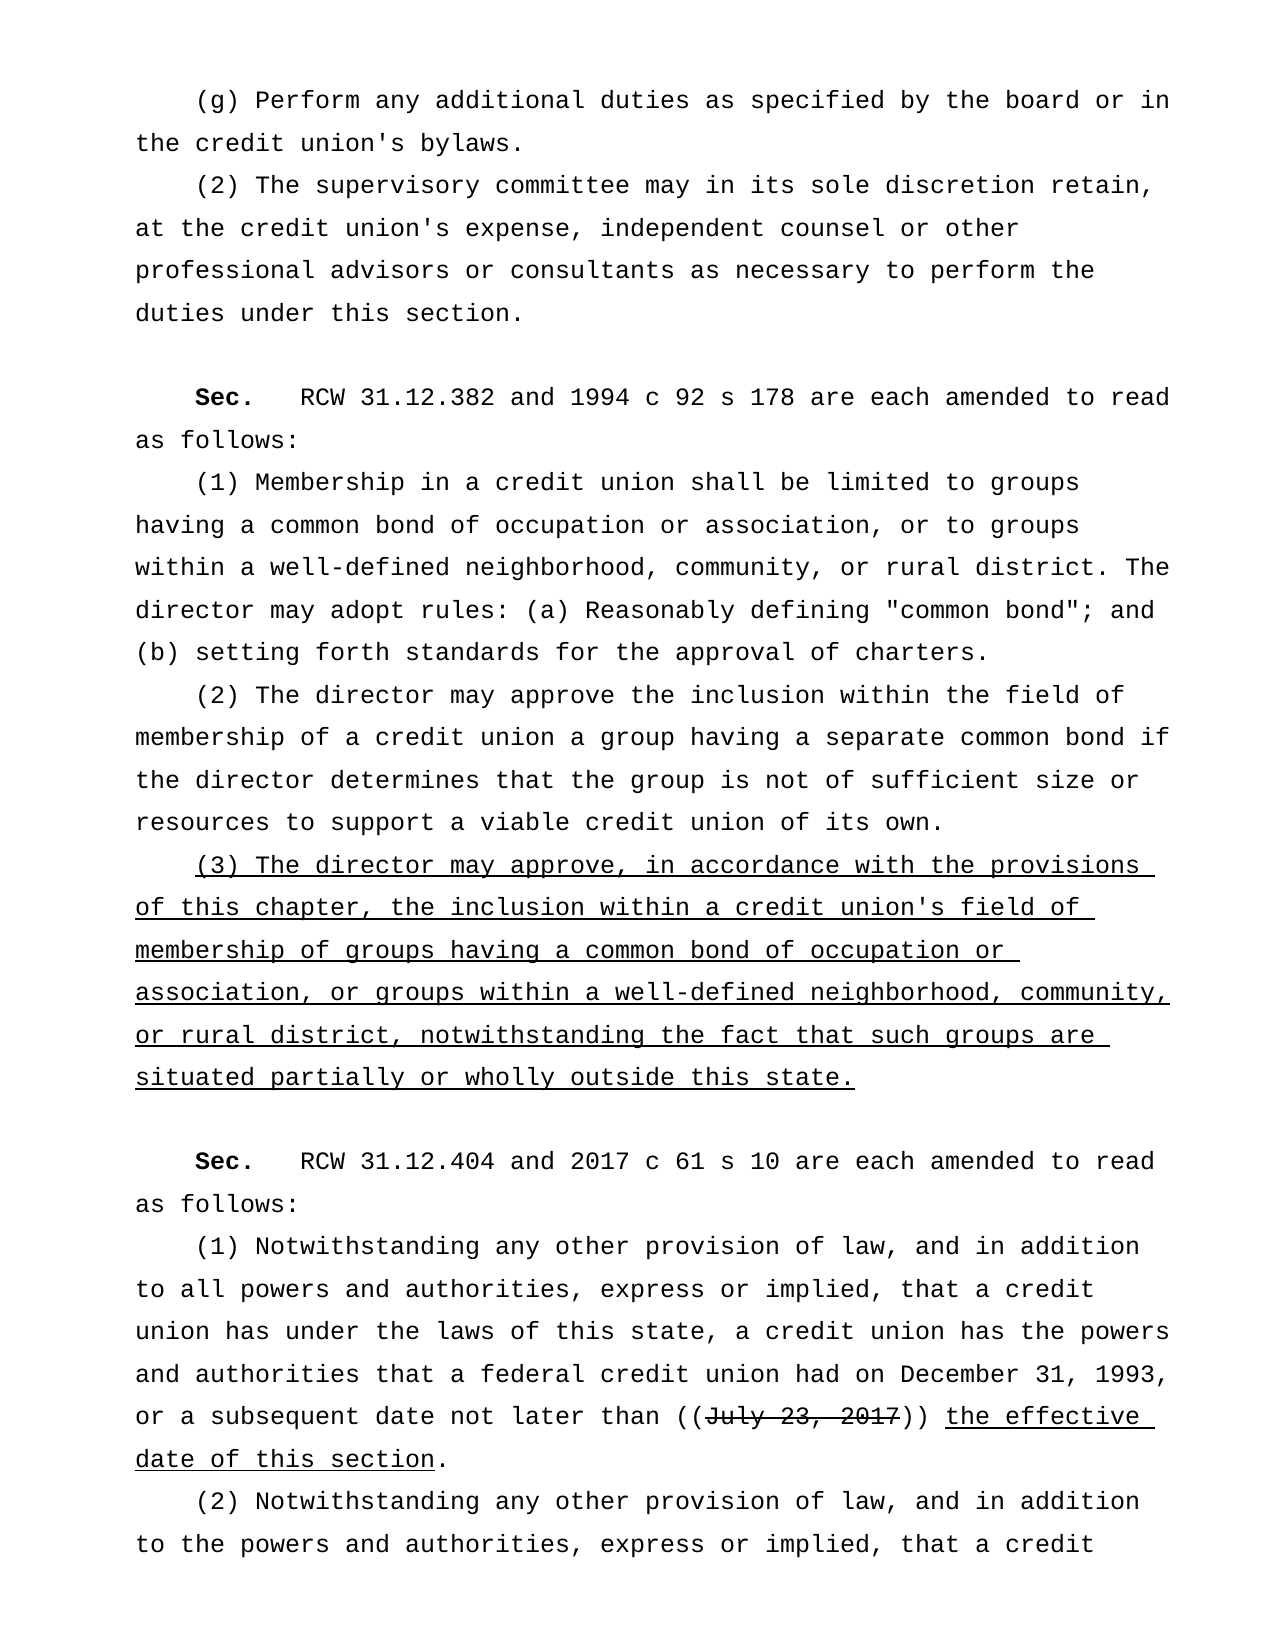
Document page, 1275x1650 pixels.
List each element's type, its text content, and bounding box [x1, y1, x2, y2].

text (g) Perform any additional duties as specified by the board or in the credit union's bylaws. [135, 75, 1170, 160]
text (2) The director may approve the inclusion within the field of membership of a credit union a group having a separate common bond if the director determines that the group is not of sufficient size or resources to support a viable credit union of its own. [135, 669, 1170, 839]
text Sec. RCW 31.12.382 and 1994 c 92 s 178 are each amended to read as follows: [135, 372, 1170, 457]
text (2) The supervisory committee may in its sole discretion retain, at the credit union's expense, independent counsel or other professional advisors or consultants as necessary to perform the duties under this section. [135, 160, 1170, 330]
text (1) Notwithstanding any other provision of law, and in addition to all powers and authorities, express or implied, that a credit union has under the laws of this state, a credit union has the powers and authorities that a federal credit union had on December 31, 1993, or a subsequent date not later than ((July 23, 2017)) the effective date of this section. [135, 1221, 1170, 1476]
text (3) The director may approve, in accordance with the provisions of this chapter, the inclusion within a credit union's field of membership of groups having a common bond of occupation or association, or groups within a well-defined neighborhood, community, or rural district, notwithstanding the fact that such groups are situated partially or wholly outside this state. [135, 1005, 1170, 1094]
text (1) Membership in a credit union shall be limited to groups having a common bond of occupation or association, or to groups within a well-defined neighborhood, community, or rural district. The director may adopt rules: (a) Reasonably defining "common bond"; and (b) setting forth standards for the approval of charters. [135, 457, 1170, 669]
text (3) The director may approve, in accordance with the provisions of this chapter, the inclusion within a credit union's field of membership of groups having a common bond of occupation or association, or groups within a well-defined neighborhood, community, or rural district, notwithstanding the fact that such groups are situated partially or wholly outside this state. [135, 839, 1170, 1003]
text Sec. RCW 31.12.404 and 2017 c 61 s 10 are each amended to read as follows: [135, 1136, 1170, 1221]
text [135, 1476, 1170, 1561]
